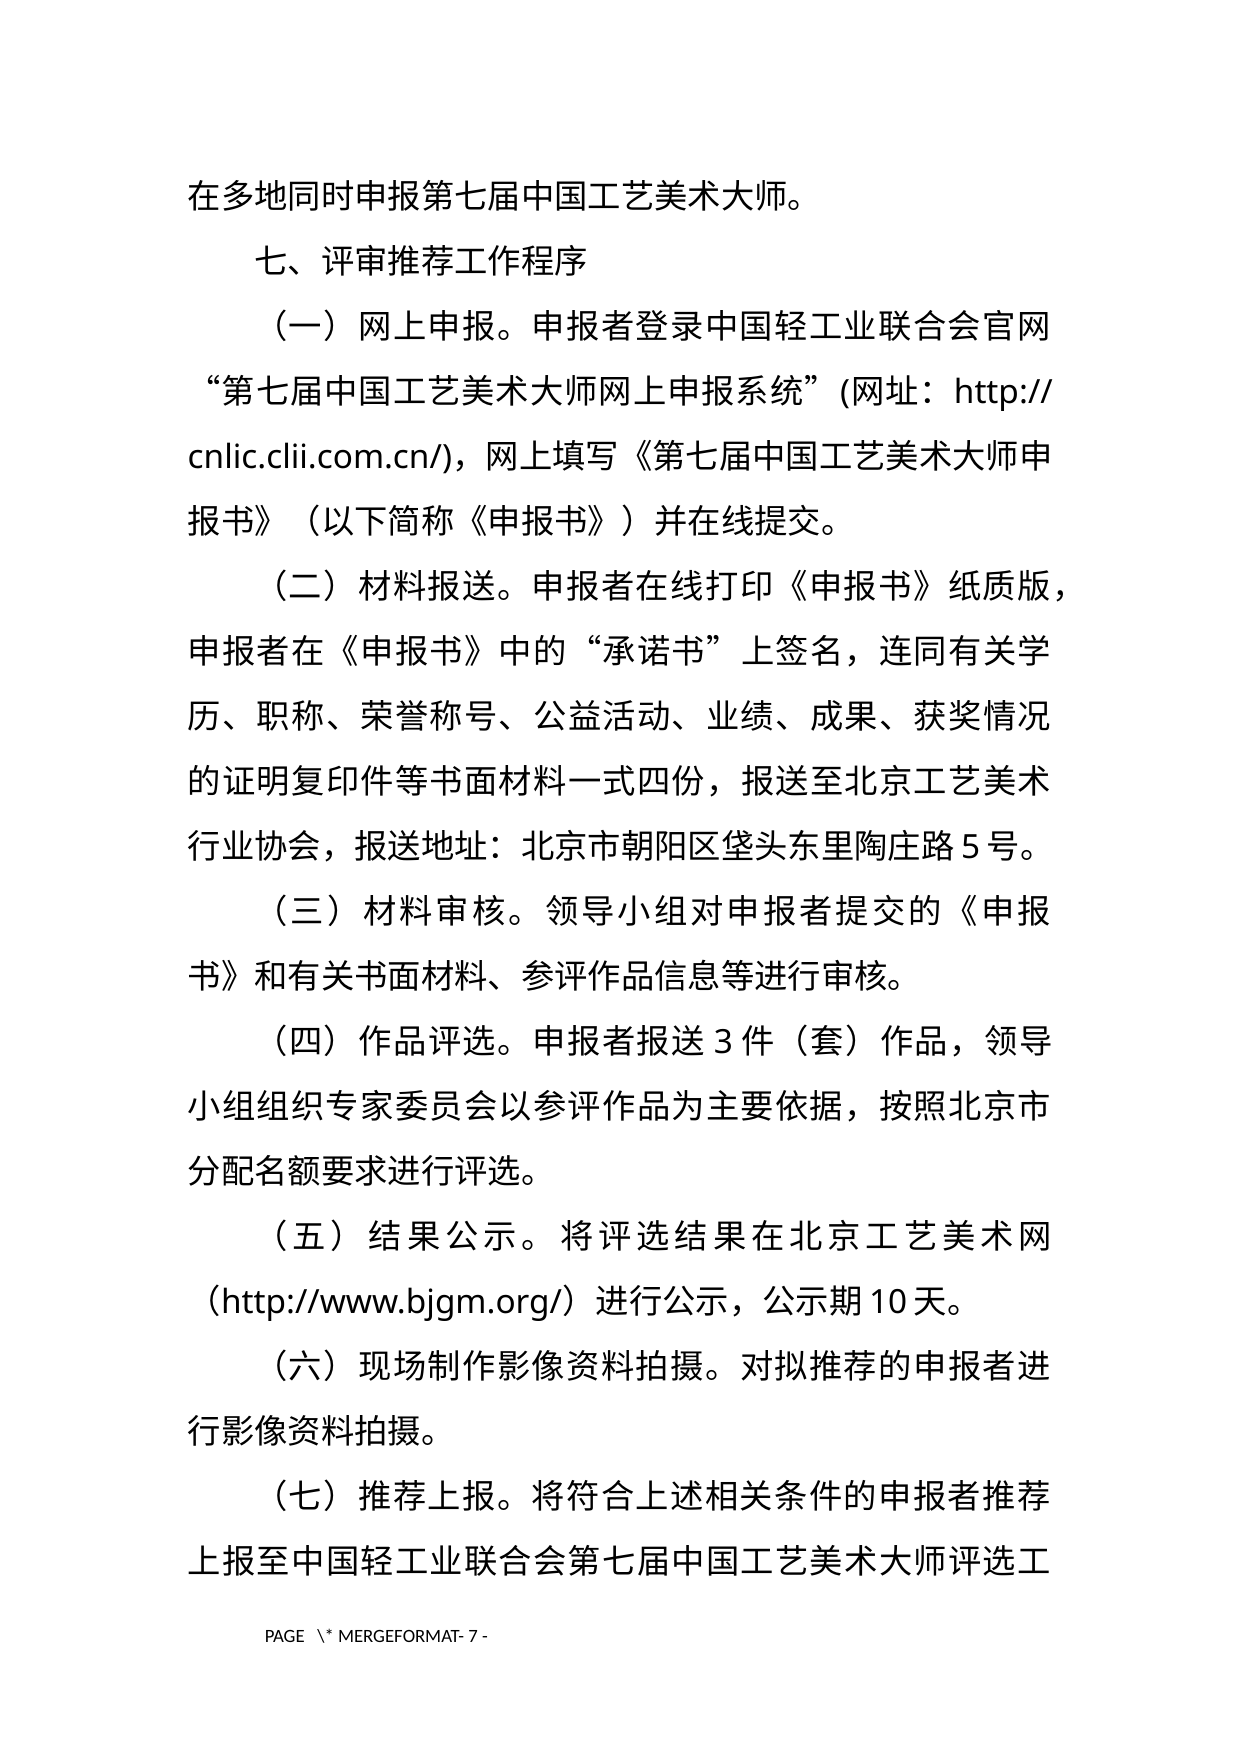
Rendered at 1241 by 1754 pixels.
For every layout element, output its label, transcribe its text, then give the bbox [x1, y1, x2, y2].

text （一）网上申报。申报者登录中国轻工业联合会官网“第七届中国工艺美术大师网上申报系统”(网址：http://cnlic.clii.com.cn/)，网上填写《第七届中国工艺美术大师申报书》（以下简称《申报书》）并在线提交。 [187, 292, 1053, 552]
text 七、评审推荐工作程序 [187, 227, 1053, 292]
text （六）现场制作影像资料拍摄。对拟推荐的申报者进行影像资料拍摄。 [187, 1332, 1053, 1462]
text （二）材料报送。申报者在线打印《申报书》纸质版，申报者在《申报书》中的“承诺书”上签名，连同有关学历、职称、荣誉称号、公益活动、业绩、成果、获奖情况的证明复印件等书面材料一式四份，报送至北京工艺美术行业协会，报送地址：北京市朝阳区垡头东里陶庄路5号。 [187, 552, 1053, 877]
text （五）结果公示。将评选结果在北京工艺美术网（http://www.bjgm.org/）进行公示，公示期10天。 [187, 1202, 1053, 1332]
text （四）作品评选。申报者报送3件（套）作品，领导小组组织专家委员会以参评作品为主要依据，按照北京市分配名额要求进行评选。 [187, 1007, 1053, 1202]
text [187, 1462, 1053, 1592]
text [187, 162, 1053, 227]
text （三）材料审核。领导小组对申报者提交的《申报书》和有关书面材料、参评作品信息等进行审核。 [187, 877, 1053, 1007]
